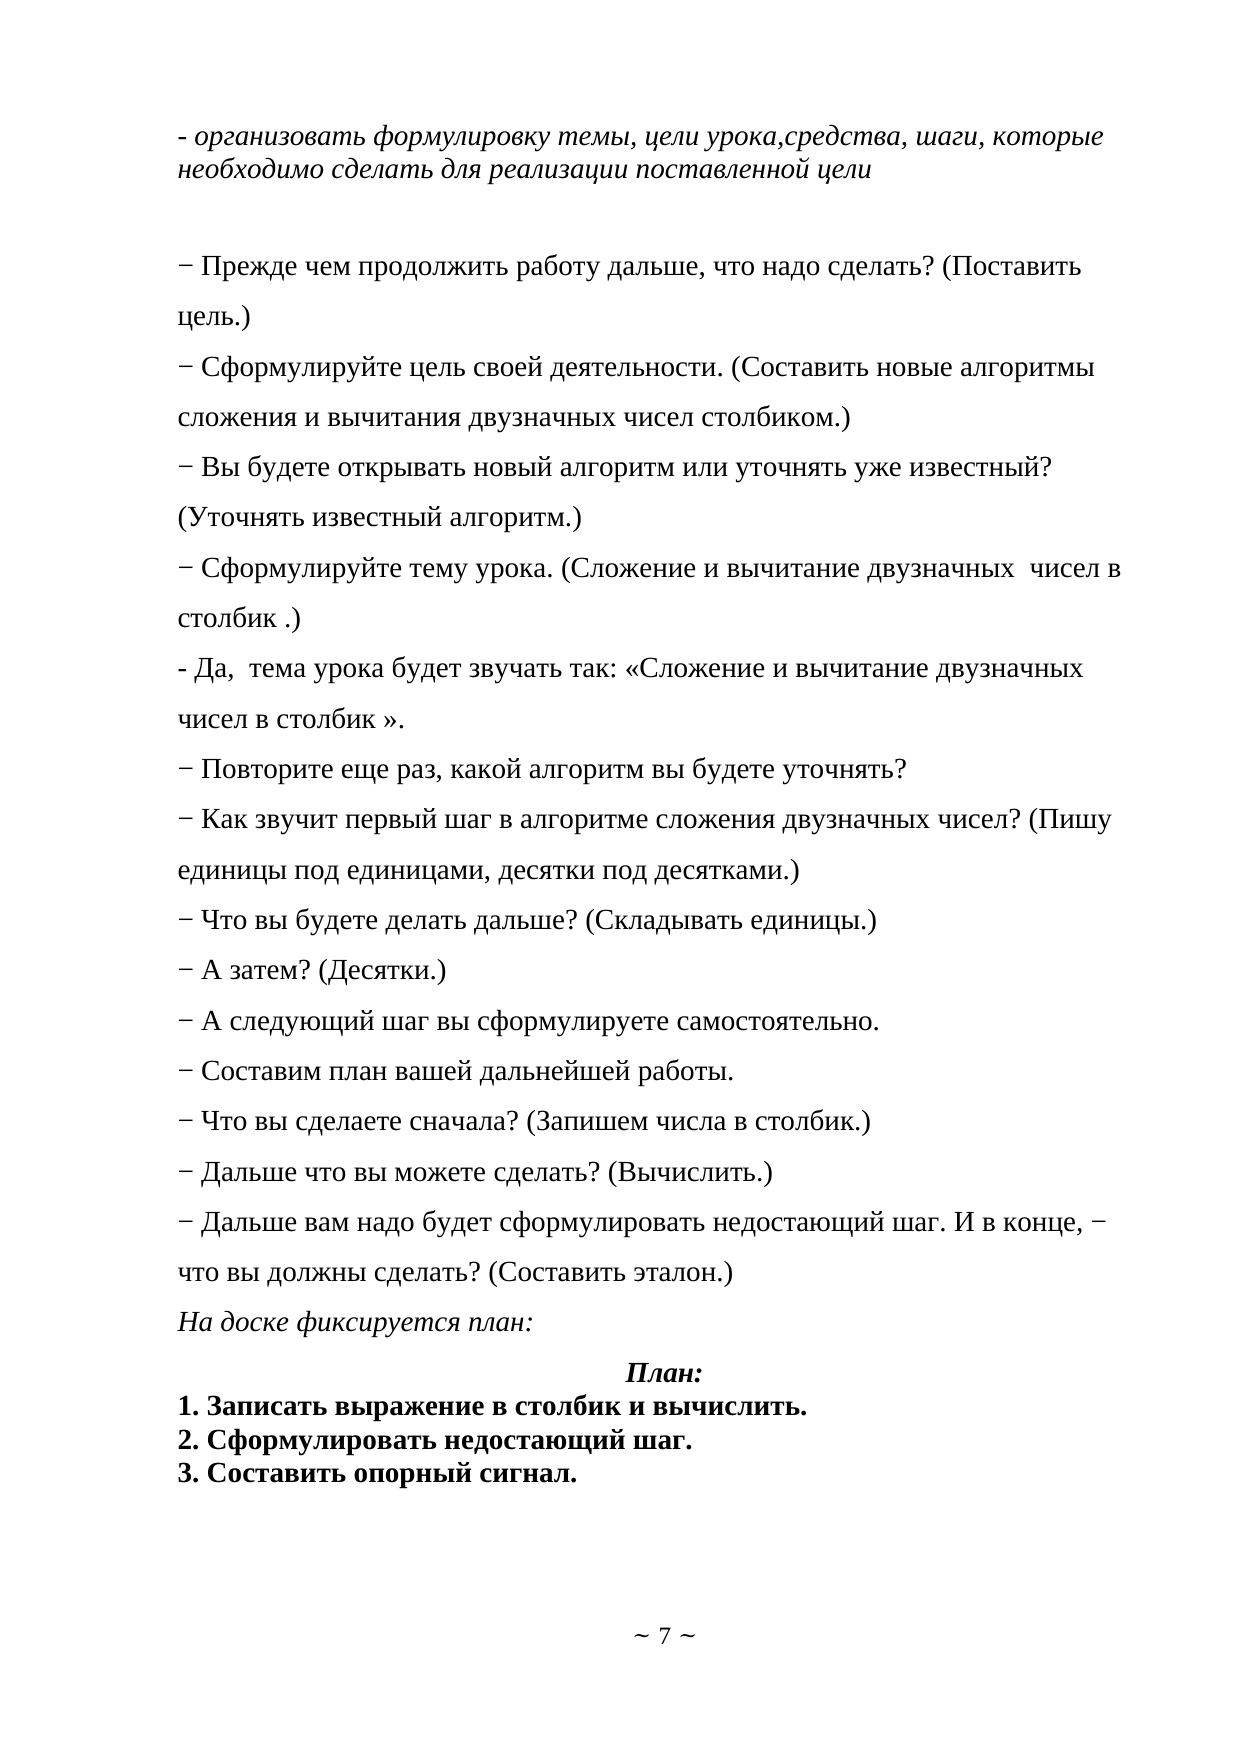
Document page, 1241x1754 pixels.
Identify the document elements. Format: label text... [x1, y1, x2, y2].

text − Что вы будете делать дальше? (Складывать единицы.) [177, 902, 1152, 936]
text − Сформулируйте цель своей деятельности. (Составить новые алгоритмы сложения и вычитания двузначных чисел столбиком.) [177, 349, 1152, 432]
text 2. Сформулировать недостающий шаг. [177, 1422, 1152, 1456]
text − Повторите еще раз, какой алгоритм вы будете уточнять? [177, 751, 1152, 785]
text − Дальше что вы можете сделать? (Вычислить.) [177, 1154, 1152, 1187]
text − А затем? (Десятки.) [177, 952, 1152, 986]
text - организовать формулировку темы, цели урока,средства, шаги, которые необходимо сделать для реализации поставленной цели [177, 118, 1152, 185]
text − А следующий шаг вы сформулируете самостоятельно. [177, 1003, 1152, 1036]
text − Как звучит первый шаг в алгоритме сложения двузначных чисел? (Пишу единицы под единицами, десятки под десятками.) [177, 801, 1152, 885]
text План: [177, 1355, 1152, 1388]
text − Сформулируйте тему урока. (Сложение и вычитание двузначных чисел в столбик .) [177, 550, 1152, 634]
text − Прежде чем продолжить работу дальше, что надо сделать? (Поставить цель.) [177, 248, 1152, 332]
text − Составим план вашей дальнейшей работы. [177, 1053, 1152, 1087]
text − Вы будете открывать новый алгоритм или уточнять уже известный? (Уточнять известный алгоритм.) [177, 449, 1152, 533]
text - Да, тема урока будет звучать так: «Сложение и вычитание двузначных чисел в столбик ». [177, 651, 1152, 734]
text 1. Записать выражение в столбик и вычислить. [177, 1388, 1152, 1422]
text − Что вы сделаете сначала? (Запишем числа в столбик.) [177, 1103, 1152, 1137]
text На доске фиксируется план: [177, 1304, 1152, 1338]
text 3. Составить опорный сигнал. [177, 1456, 1152, 1489]
text − Дальше вам надо будет сформулировать недостающий шаг. И в конце, − что вы должны сделать? (Составить эталон.) [177, 1204, 1152, 1288]
